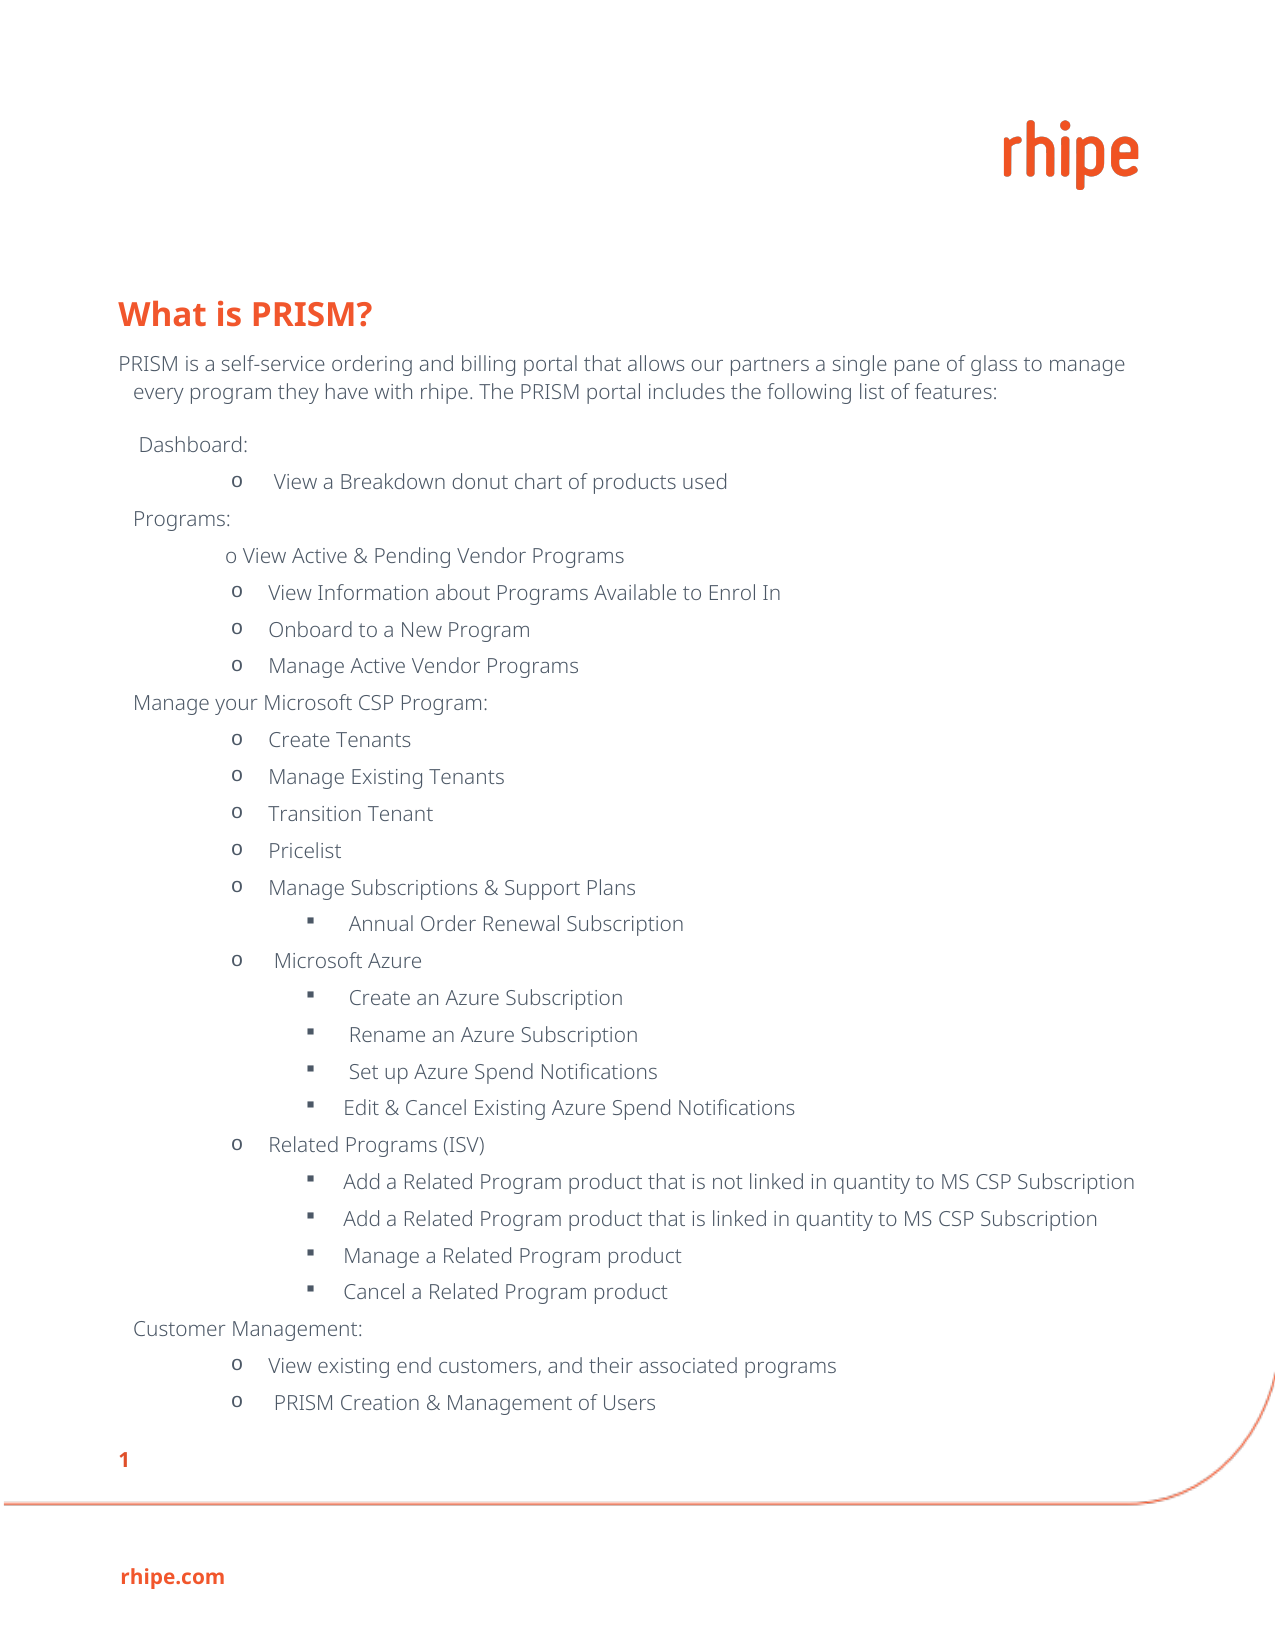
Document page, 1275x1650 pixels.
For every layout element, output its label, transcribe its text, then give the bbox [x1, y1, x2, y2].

list Edit & Cancel Existing Azure Spend Notifications [306, 1093, 1157, 1122]
list PRISM Creation & Management of Users [231, 1388, 1157, 1416]
list View Information about Programs Available to Enrol In [231, 578, 1157, 606]
list Set up Azure Spend Notifications [306, 1057, 1157, 1085]
list o View Active & Pending Vendor Programs [133, 541, 1157, 569]
list Rename an Azure Subscription [306, 1020, 1157, 1048]
list Annual Order Renewal Subscription [306, 909, 1157, 938]
list Create an Azure Subscription [306, 983, 1157, 1012]
list Pricelist [231, 836, 1157, 864]
list Transition Tenant [231, 799, 1157, 827]
list Manage a Related Program product [306, 1241, 1157, 1269]
list Customer Management: [133, 1314, 1157, 1343]
list Related Programs (ISV) [231, 1130, 1157, 1159]
list View a Breakdown donut chart of products used [231, 467, 1157, 496]
list Manage Subscriptions & Support Plans [231, 873, 1157, 901]
subtitle What is PRISM? [118, 291, 1157, 336]
list Onboard to a New Program [231, 615, 1157, 643]
list Add a Related Program product that is not linked in quantity to MS CSP Subscription [306, 1167, 1157, 1196]
list Programs: [133, 504, 1157, 533]
list Cancel a Related Program product [306, 1277, 1157, 1306]
list Dashboard: [133, 431, 1157, 459]
list Microsoft Azure [231, 946, 1157, 975]
list Add a Related Program product that is linked in quantity to MS CSP Subscription [306, 1204, 1157, 1232]
list Create Tenants [231, 725, 1157, 754]
text PRISM is a self-service ordering and billing portal that allows our partners a single pane of glass to manage every program they have with rhipe. The PRISM portal includes the following list of features: [118, 349, 1157, 406]
list Manage your Microsoft CSP Program: [133, 688, 1157, 717]
list View existing end customers, and their associated programs [231, 1351, 1157, 1379]
list Manage Existing Tenants [231, 762, 1157, 791]
list Manage Active Vendor Programs [231, 652, 1157, 680]
